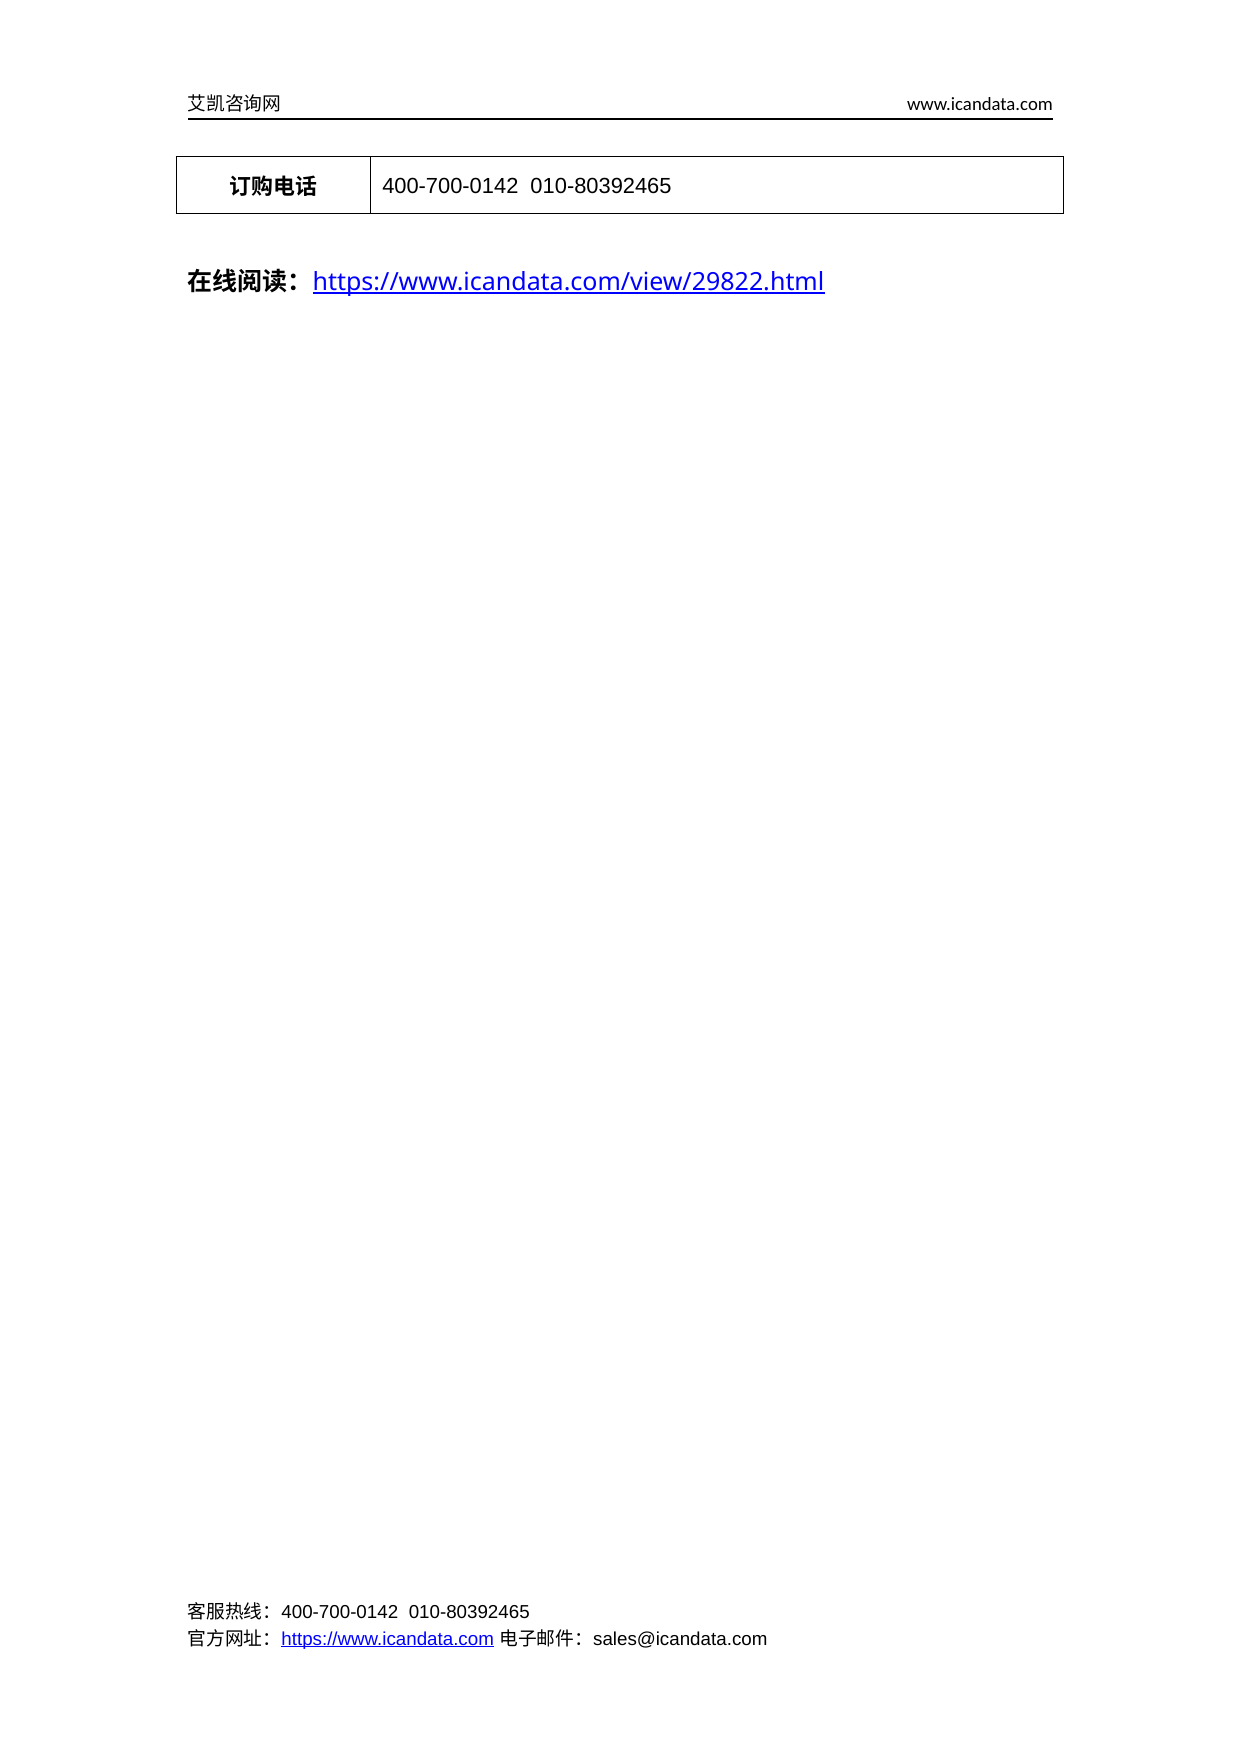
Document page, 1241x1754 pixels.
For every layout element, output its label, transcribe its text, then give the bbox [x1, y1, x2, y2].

table_cell 订购电话 [177, 157, 370, 213]
text 在线阅读：https://www.icandata.com/view/29822.html [187, 247, 1053, 312]
table_cell 400-700-0142 010-80392465 [371, 157, 1063, 213]
